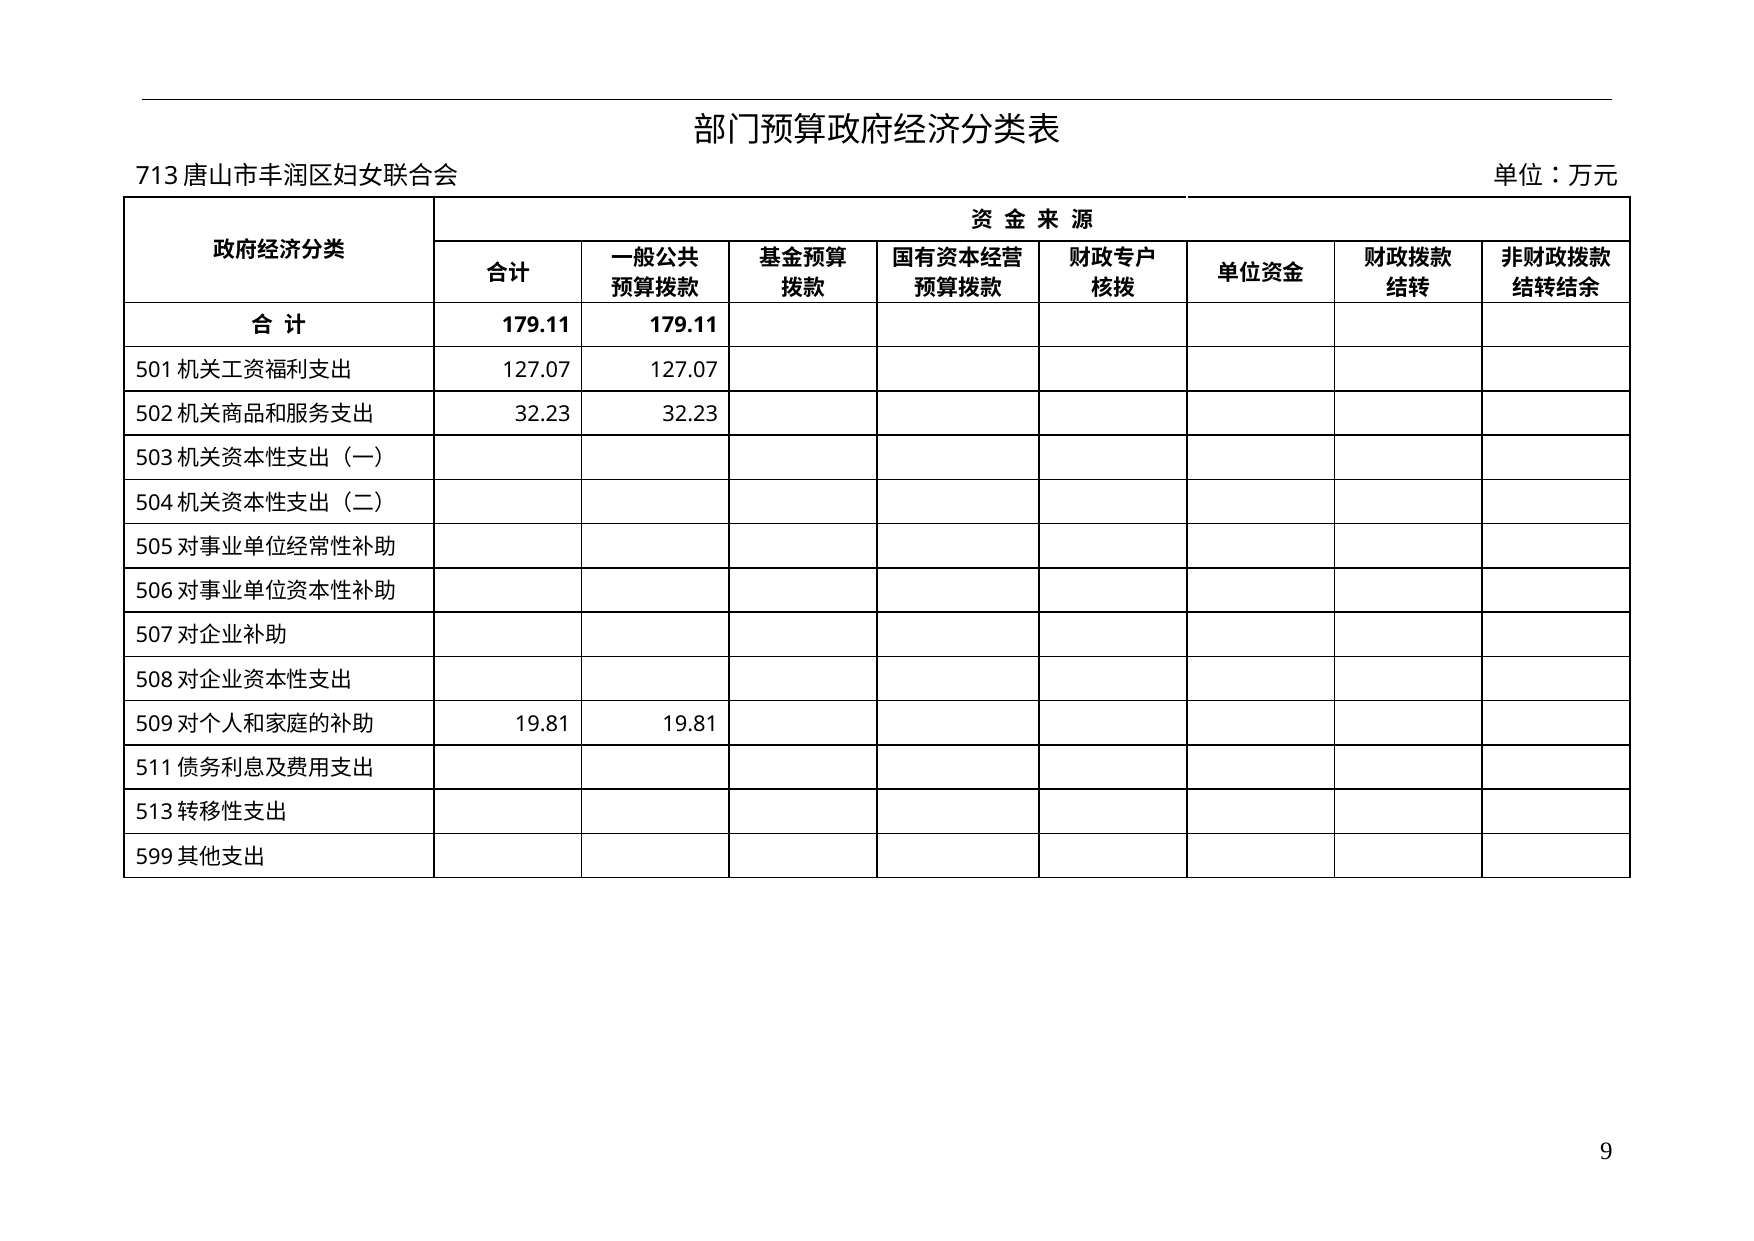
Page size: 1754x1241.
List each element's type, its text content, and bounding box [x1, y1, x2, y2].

table_cell 599其他支出 [125, 834, 433, 877]
table_cell 501机关工资福利支出 [125, 347, 433, 390]
table_cell [582, 790, 728, 833]
table_cell 合计 [435, 242, 581, 301]
table_cell 19.81 [435, 701, 581, 744]
table_cell 179.11 [582, 303, 728, 346]
table_cell 非财政拨款 结转结余 [1483, 242, 1629, 301]
table_cell [435, 790, 581, 833]
table_cell [878, 392, 1038, 434]
table_cell [878, 746, 1038, 788]
table_cell [582, 746, 728, 788]
table_cell [1040, 701, 1186, 744]
table_cell 合 计 [125, 303, 433, 346]
table_header 713唐山市丰润区妇女联合会 [125, 153, 1186, 196]
table_cell [1335, 303, 1481, 346]
table_cell [582, 834, 728, 877]
table_cell 505对事业单位经常性补助 [125, 524, 433, 567]
table_cell [730, 746, 876, 788]
table_cell [878, 657, 1038, 700]
table_cell [1335, 436, 1481, 478]
table_cell [1483, 524, 1629, 567]
table_cell [435, 657, 581, 700]
table_cell [730, 790, 876, 833]
table_cell [730, 657, 876, 700]
table_cell [435, 569, 581, 611]
table_cell [1188, 480, 1334, 523]
table_cell [1188, 392, 1334, 434]
table_cell [582, 569, 728, 611]
table_cell 511债务利息及费用支出 [125, 746, 433, 788]
table_cell [1335, 392, 1481, 434]
table_cell [1188, 524, 1334, 567]
table_cell 资 金 来 源 [435, 198, 1629, 240]
table_header 单位：万元 [1188, 153, 1629, 196]
table_cell [1040, 613, 1186, 656]
table_cell [730, 436, 876, 478]
table_cell [1483, 834, 1629, 877]
table_cell [730, 392, 876, 434]
table_cell 504机关资本性支出（二） [125, 480, 433, 523]
table_cell [1335, 613, 1481, 656]
table_cell [1483, 569, 1629, 611]
table_cell [1335, 834, 1481, 877]
table_cell [1040, 657, 1186, 700]
table_cell 单位资金 [1188, 242, 1334, 301]
table_cell [878, 436, 1038, 478]
text 部门预算政府经济分类表 [142, 106, 1612, 152]
table_cell 19.81 [582, 701, 728, 744]
table_cell [878, 347, 1038, 390]
table_cell [1040, 790, 1186, 833]
table_cell [1335, 524, 1481, 567]
table_cell [1483, 657, 1629, 700]
table_cell [1040, 524, 1186, 567]
table_cell 一般公共 预算拨款 [582, 242, 728, 301]
table_cell [1040, 834, 1186, 877]
table_cell 127.07 [582, 347, 728, 390]
table_cell [1483, 480, 1629, 523]
table_cell [1188, 613, 1334, 656]
table_cell [1188, 701, 1334, 744]
table_cell [730, 701, 876, 744]
table_cell [878, 569, 1038, 611]
table_cell 政府经济分类 [125, 198, 433, 301]
table_cell 32.23 [582, 392, 728, 434]
table_cell [1040, 392, 1186, 434]
table_cell [1188, 746, 1334, 788]
table_cell [1483, 701, 1629, 744]
table_cell 财政拨款 结转 [1335, 242, 1481, 301]
table_cell [435, 524, 581, 567]
table_cell [582, 524, 728, 567]
table_cell [730, 613, 876, 656]
table_cell 508对企业资本性支出 [125, 657, 433, 700]
table_cell 507对企业补助 [125, 613, 433, 656]
table_cell [582, 480, 728, 523]
table_cell 国有资本经营 预算拨款 [878, 242, 1038, 301]
table_cell [1335, 701, 1481, 744]
table_cell [730, 347, 876, 390]
table_cell [435, 746, 581, 788]
table_cell 127.07 [435, 347, 581, 390]
table_cell 财政专户 核拨 [1040, 242, 1186, 301]
table_cell 509对个人和家庭的补助 [125, 701, 433, 744]
table_cell [878, 790, 1038, 833]
table_cell [435, 480, 581, 523]
table_cell [1188, 790, 1334, 833]
table_cell 513转移性支出 [125, 790, 433, 833]
table_cell [1335, 480, 1481, 523]
table_cell [1483, 790, 1629, 833]
table_cell [878, 701, 1038, 744]
table_cell 32.23 [435, 392, 581, 434]
table_cell [1335, 790, 1481, 833]
table_cell [1335, 746, 1481, 788]
table_cell [1335, 347, 1481, 390]
table_cell [435, 613, 581, 656]
table_cell [1335, 657, 1481, 700]
table_cell [1483, 303, 1629, 346]
table_cell [1483, 436, 1629, 478]
table_cell [1188, 657, 1334, 700]
table_cell [878, 524, 1038, 567]
table_cell [1188, 436, 1334, 478]
table_cell [582, 613, 728, 656]
table_cell [730, 569, 876, 611]
table_cell 503机关资本性支出（一） [125, 436, 433, 478]
table_cell [1040, 436, 1186, 478]
table_cell [1040, 347, 1186, 390]
table_cell [582, 436, 728, 478]
table_cell [878, 480, 1038, 523]
table_cell [1040, 746, 1186, 788]
table_cell [1188, 569, 1334, 611]
table_cell [1188, 303, 1334, 346]
table_cell [1188, 347, 1334, 390]
table_cell [435, 834, 581, 877]
table_cell [878, 834, 1038, 877]
table_cell 179.11 [435, 303, 581, 346]
table_cell [1483, 613, 1629, 656]
table_cell [1040, 303, 1186, 346]
table_cell [730, 303, 876, 346]
table_cell [730, 480, 876, 523]
table_cell [1040, 480, 1186, 523]
table_cell [1335, 569, 1481, 611]
table_cell 基金预算 拨款 [730, 242, 876, 301]
table_cell [435, 436, 581, 478]
table_cell [1483, 347, 1629, 390]
table_cell [1483, 746, 1629, 788]
table_cell [1483, 392, 1629, 434]
table_cell [878, 613, 1038, 656]
table_cell [1188, 834, 1334, 877]
table_cell [1040, 569, 1186, 611]
table_cell [878, 303, 1038, 346]
table_cell [730, 524, 876, 567]
table_cell [730, 834, 876, 877]
table_cell 502机关商品和服务支出 [125, 392, 433, 434]
table_cell 506对事业单位资本性补助 [125, 569, 433, 611]
table_cell [582, 657, 728, 700]
